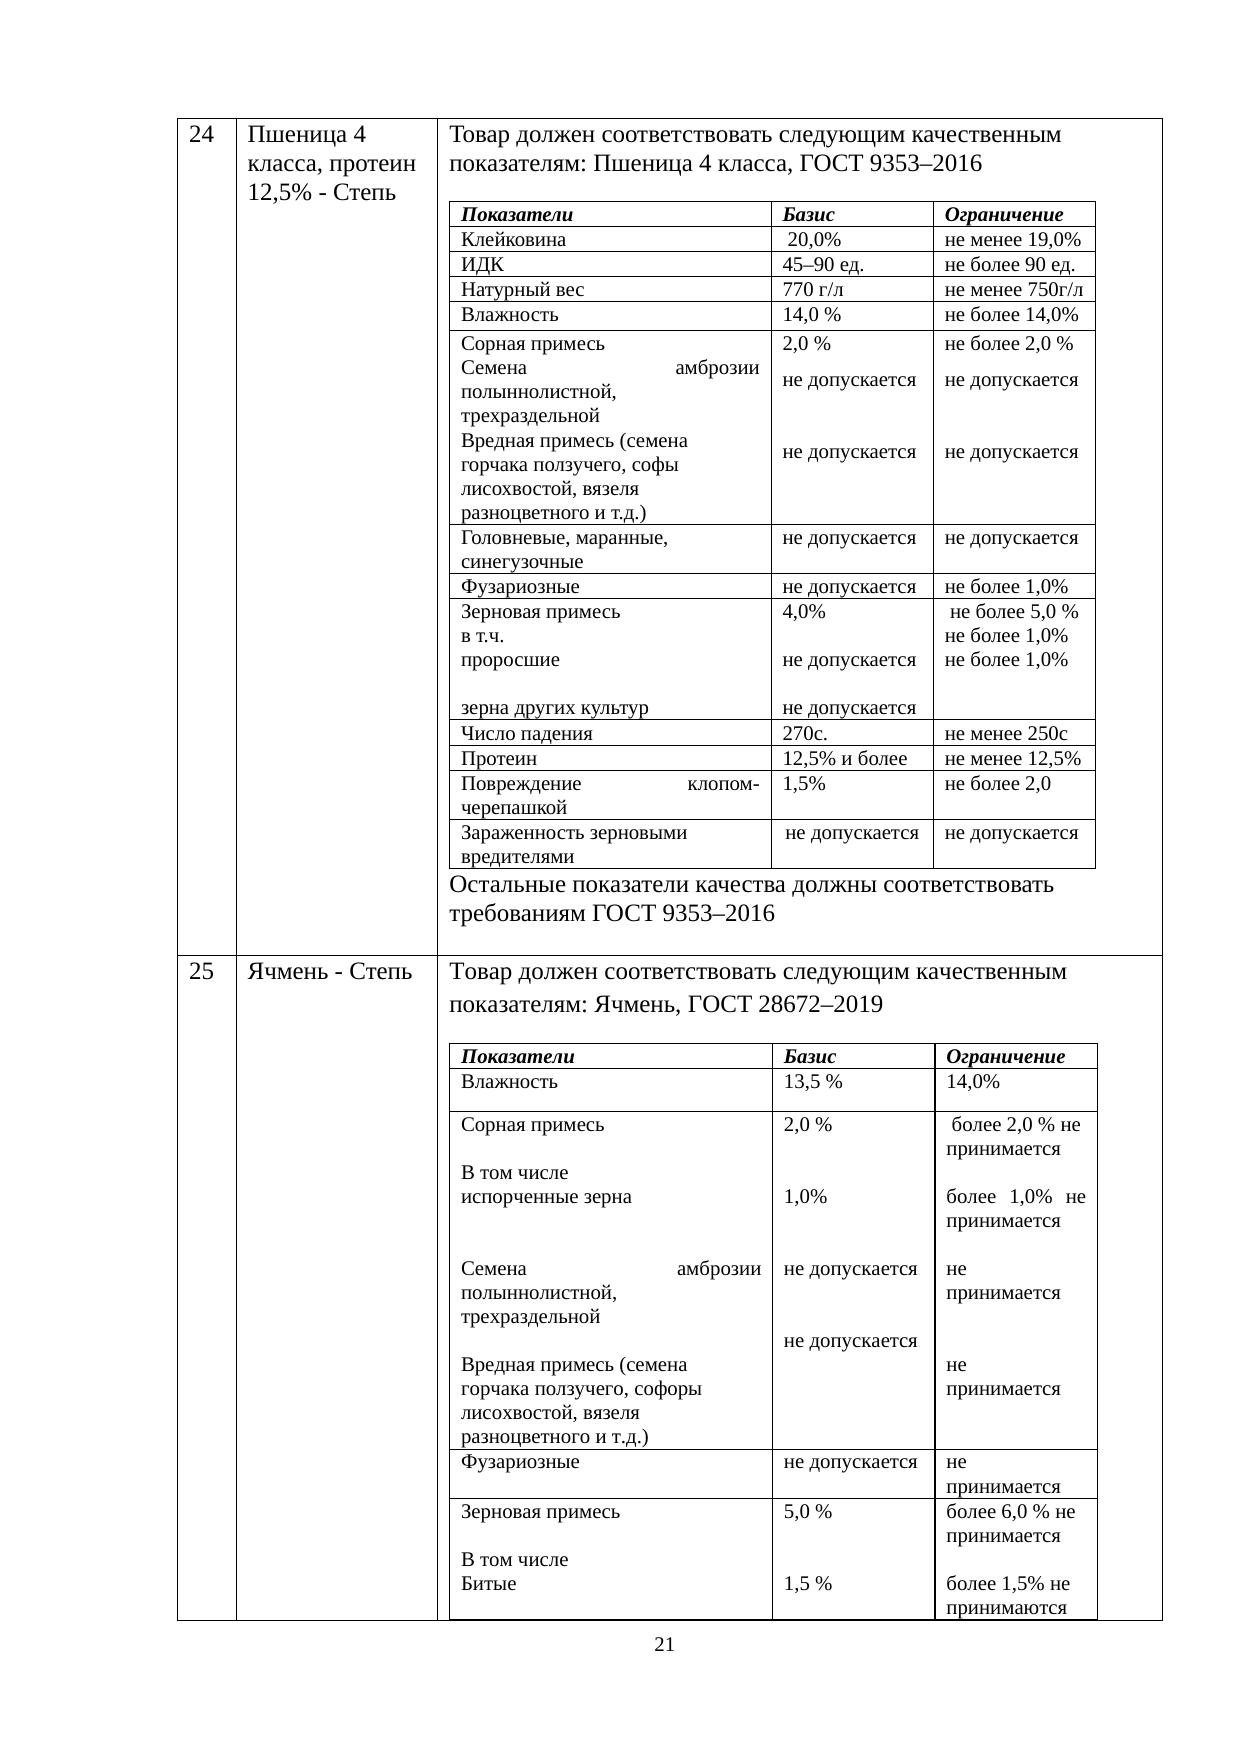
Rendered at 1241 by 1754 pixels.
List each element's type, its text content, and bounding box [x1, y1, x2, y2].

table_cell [438, 956, 1162, 1620]
table_cell Ячмень - Степь [237, 956, 437, 1620]
table_cell 25 [178, 956, 236, 1620]
table_cell 24 [178, 119, 236, 955]
table_cell Товар должен соответствовать следующим качественным показателям: Пшеница 4 класса, ГОСТ 9353–2016 Остальные показатели качества должны соответствовать требованиям ГОСТ 9353–2016 [438, 119, 1162, 955]
table_cell Пшеница 4 класса, протеин 12,5% - Степь [237, 119, 437, 955]
